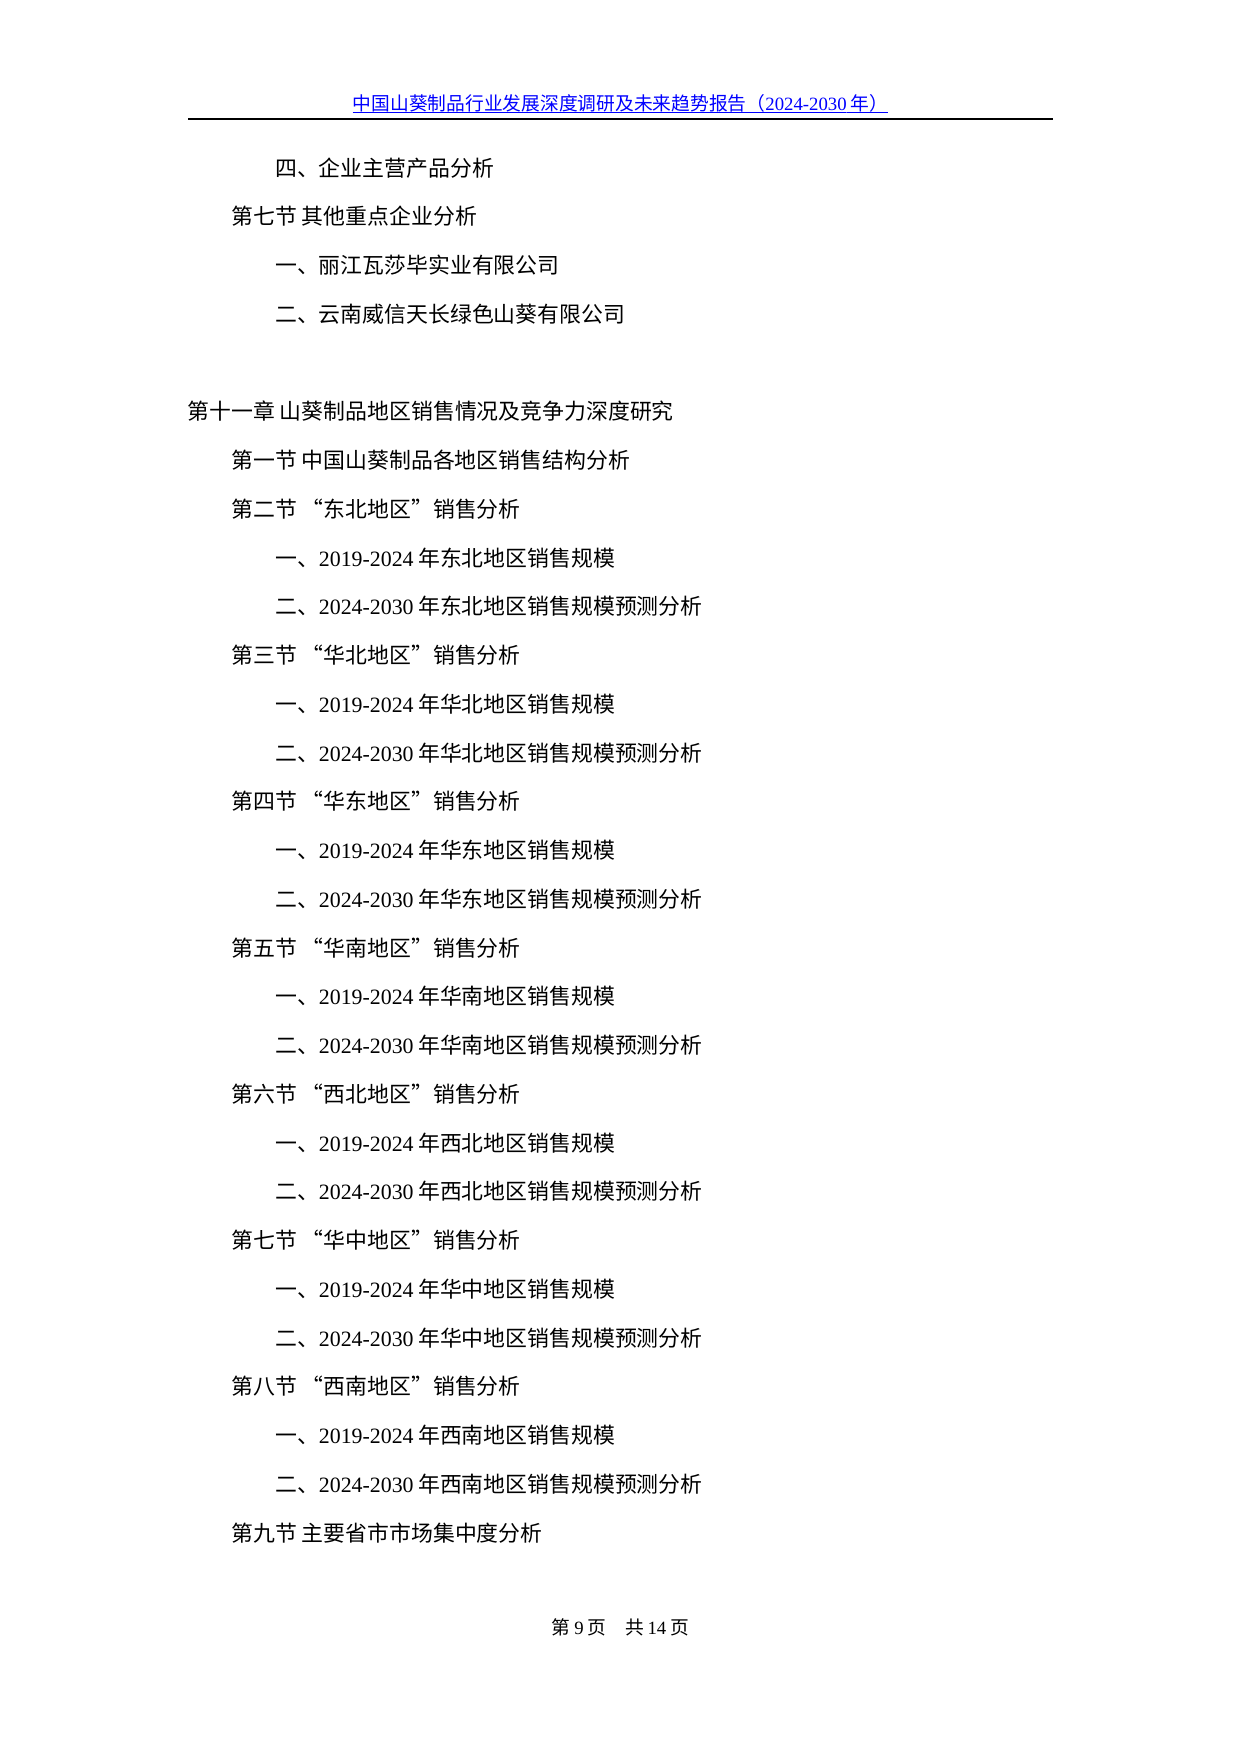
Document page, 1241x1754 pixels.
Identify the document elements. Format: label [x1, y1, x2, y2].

text [187, 150, 1053, 1548]
